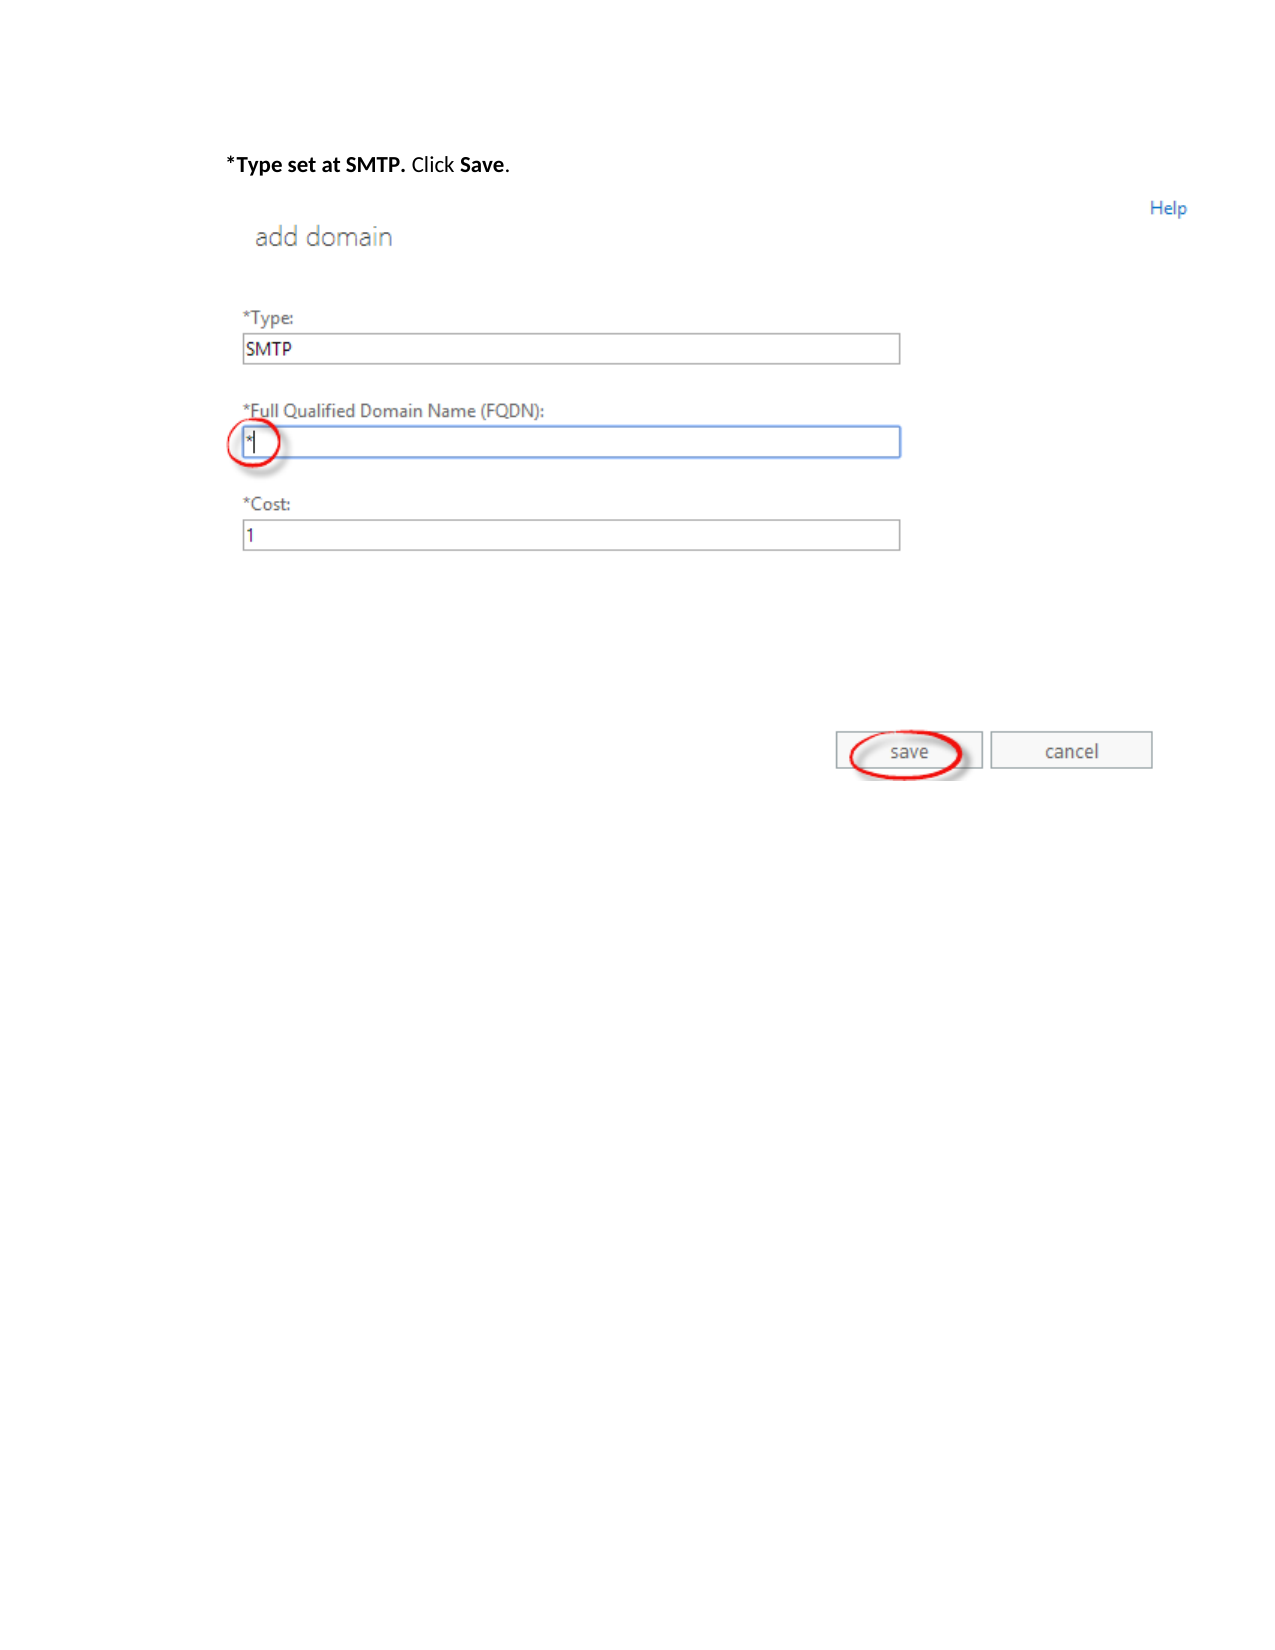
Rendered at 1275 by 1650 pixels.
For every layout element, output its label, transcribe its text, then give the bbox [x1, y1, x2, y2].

picture [225, 180, 1200, 781]
